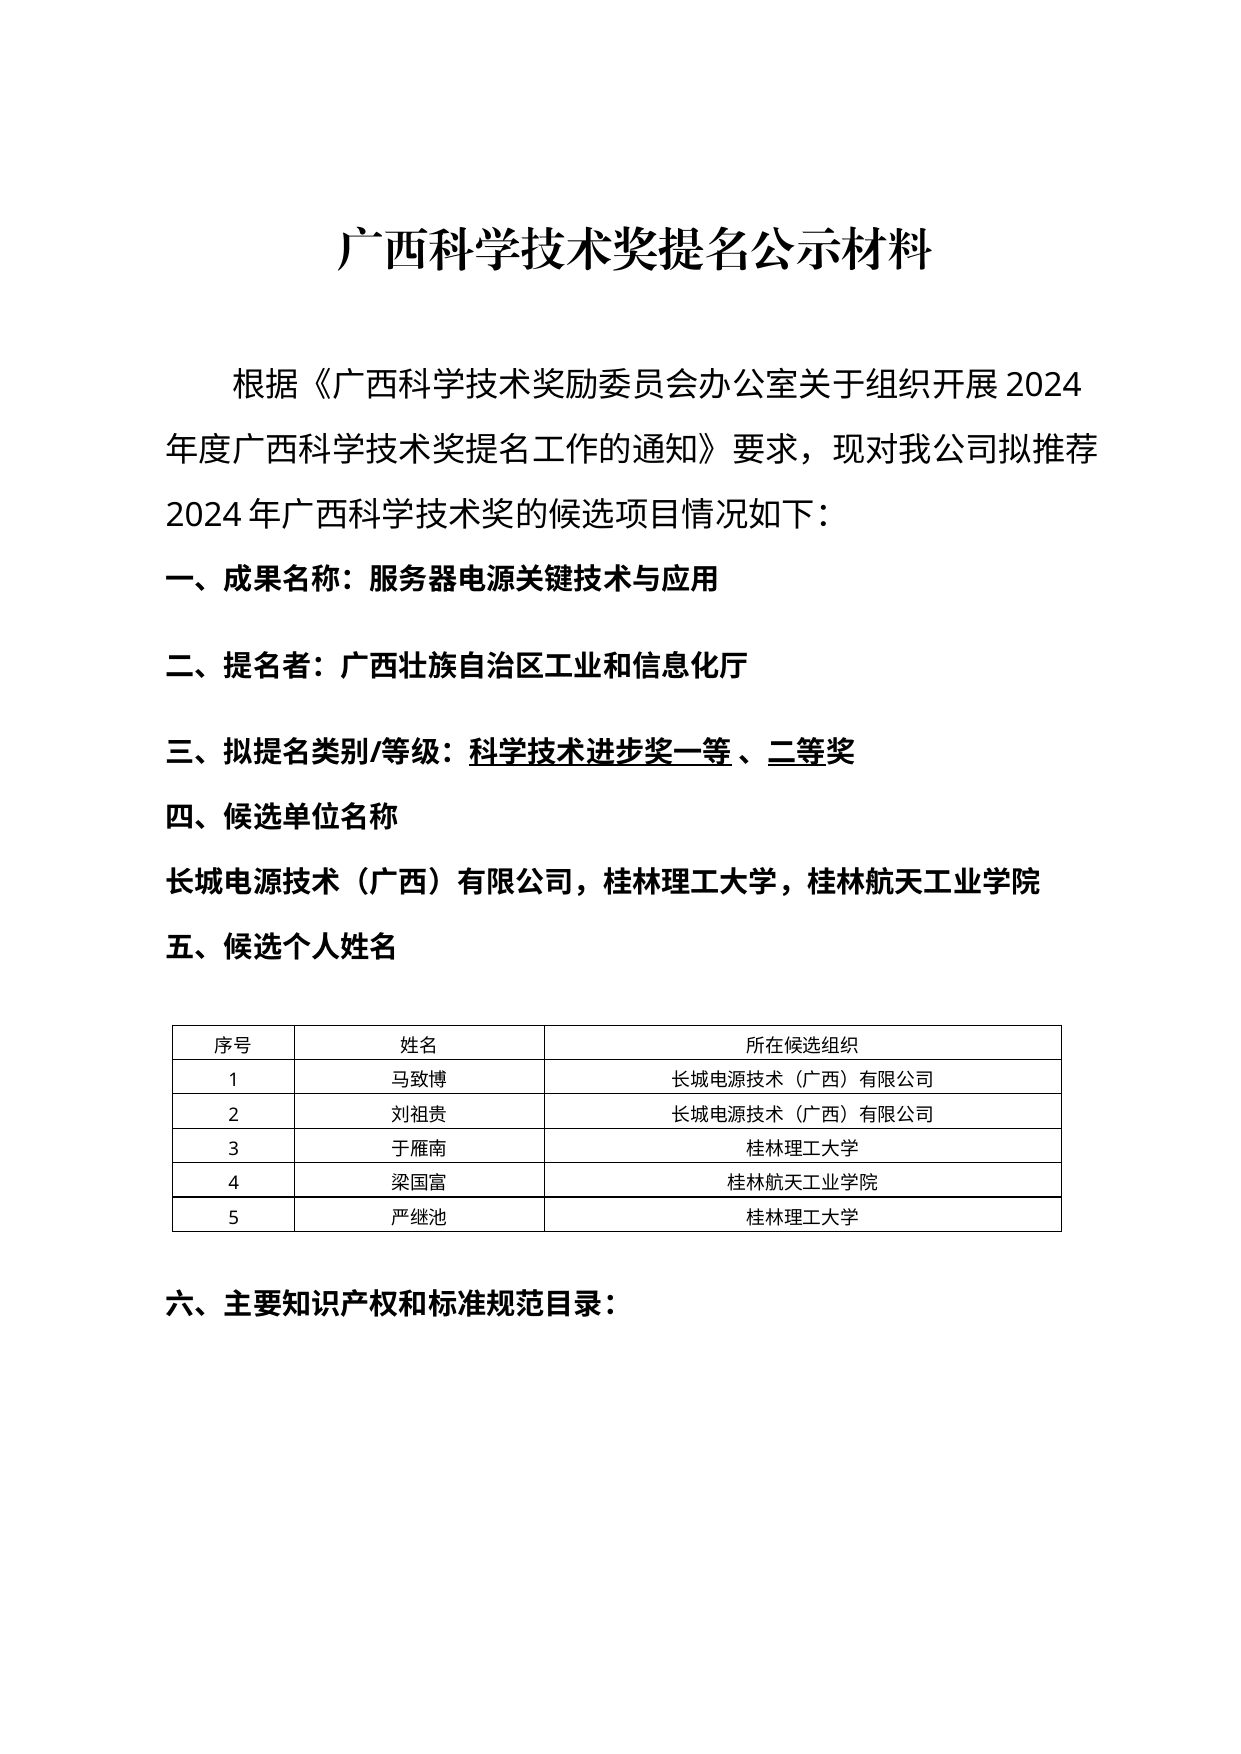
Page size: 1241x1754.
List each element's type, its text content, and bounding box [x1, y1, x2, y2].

table_header 所在候选组织 [545, 1026, 1061, 1059]
table_cell 马致博 [295, 1060, 544, 1093]
table_cell 长城电源技术（广西）有限公司 [545, 1094, 1061, 1128]
text 三、拟提名类别/等级：科学技术进步奖一等 、二等奖 [165, 717, 1104, 782]
table_cell 2 [173, 1094, 294, 1128]
table_cell 3 [173, 1129, 294, 1162]
list 成果名称：服务器电源关键技术与应用 [165, 544, 1104, 609]
text 长城电源技术（广西）有限公司，桂林理工大学，桂林航天工业学院 [165, 847, 1104, 912]
table_cell 4 [173, 1163, 294, 1196]
table_cell 1 [173, 1060, 294, 1093]
table_cell 梁国富 [295, 1163, 544, 1196]
table_cell 桂林理工大学 [545, 1198, 1061, 1231]
text 根据《广西科学技术奖励委员会办公室关于组织开展2024年度广西科学技术奖提名工作的通知》要求，现对我公司拟推荐2024年广西科学技术奖的候选项目情况如下： [165, 349, 1104, 544]
table_cell 5 [173, 1198, 294, 1231]
table_header 姓名 [295, 1026, 544, 1059]
table_cell 长城电源技术（广西）有限公司 [545, 1060, 1061, 1093]
text 二、提名者：广西壮族自治区工业和信息化厅 [165, 631, 1104, 696]
list 六、主要知识产权和标准规范目录： [165, 977, 1104, 1334]
table_cell 桂林理工大学 [545, 1129, 1061, 1162]
table_header 序号 [173, 1026, 294, 1059]
table_cell 刘祖贵 [295, 1094, 544, 1128]
table_cell 桂林航天工业学院 [545, 1163, 1061, 1196]
table_cell 严继池 [295, 1198, 544, 1231]
text 五、候选个人姓名 [165, 912, 1104, 977]
text 四、候选单位名称 [165, 782, 1104, 847]
text 广西科学技术奖提名公示材料 [165, 219, 1104, 284]
table_cell 于雁南 [295, 1129, 544, 1162]
